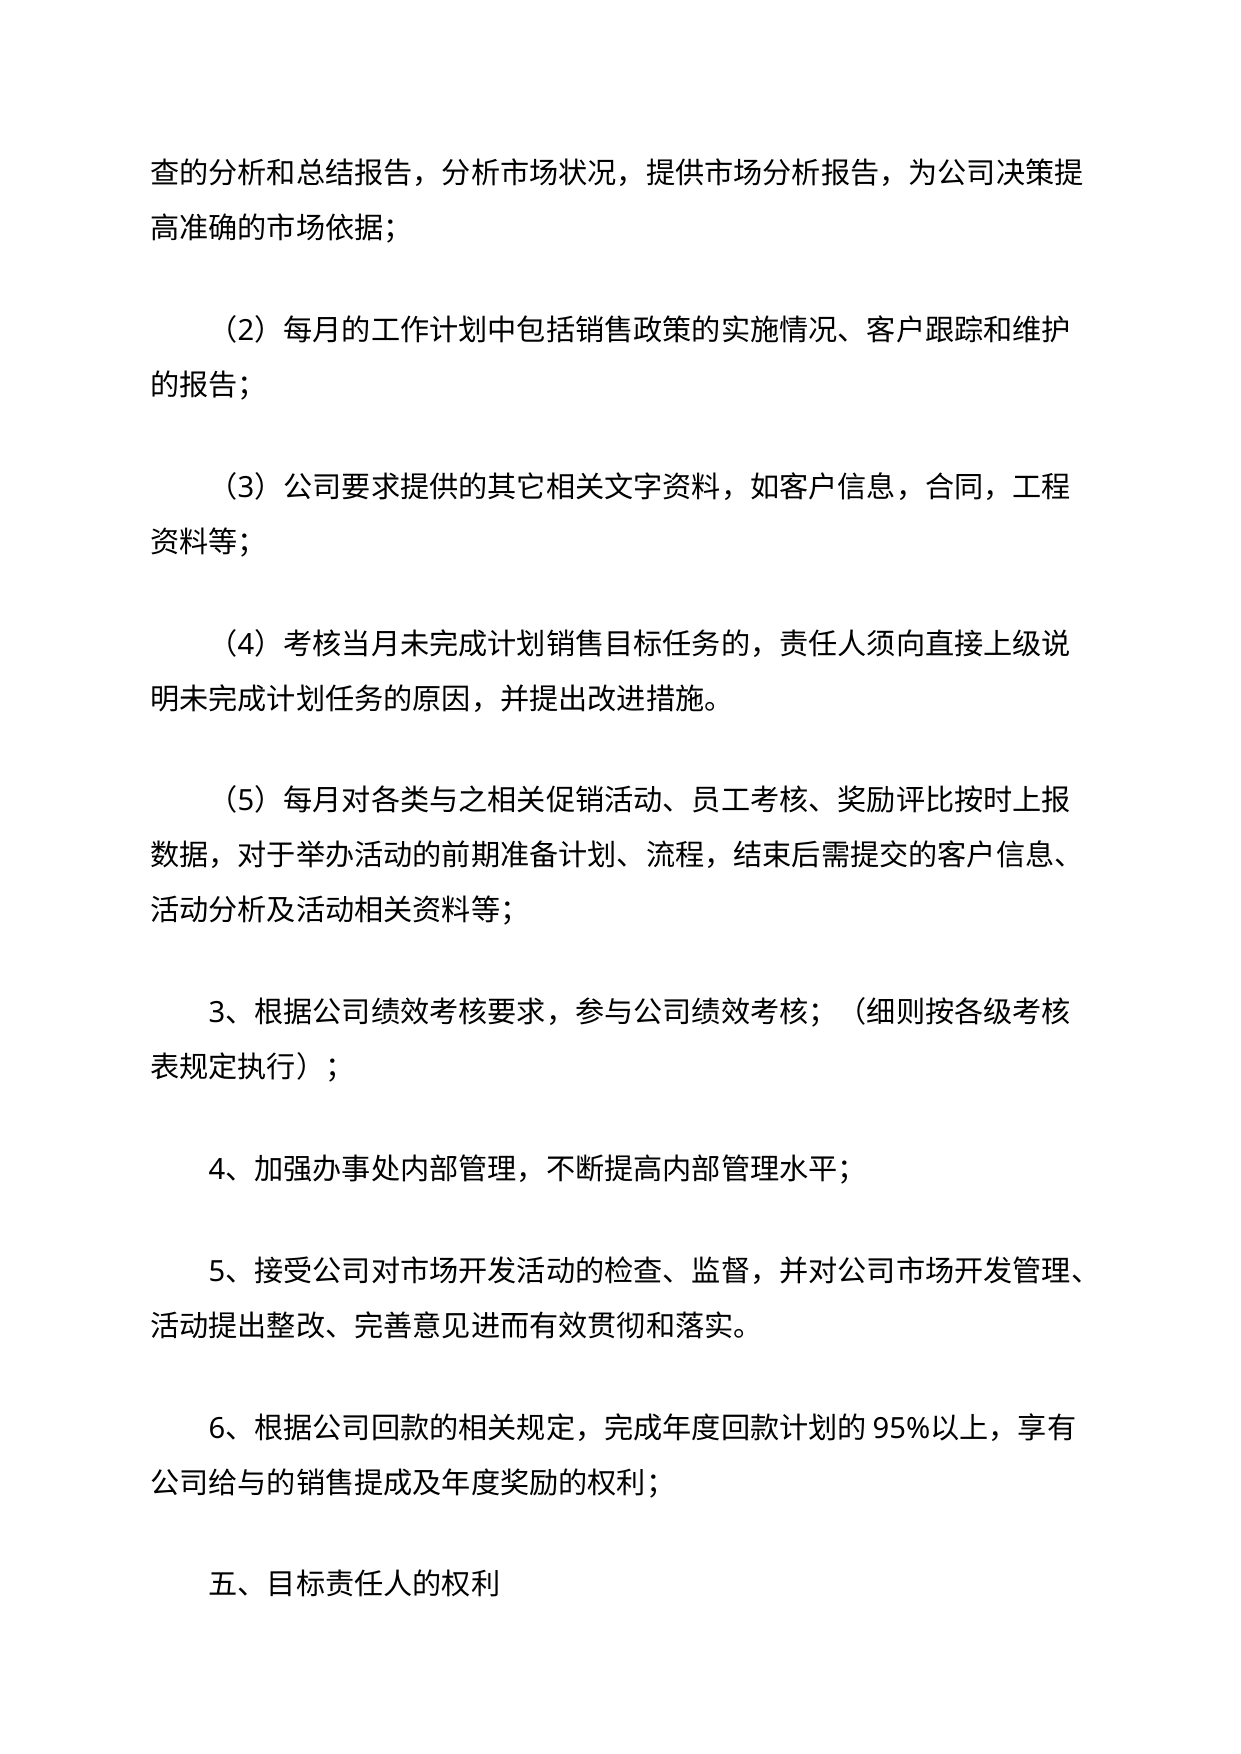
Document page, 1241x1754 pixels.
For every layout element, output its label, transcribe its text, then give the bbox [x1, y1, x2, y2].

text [150, 150, 1090, 247]
text 5、接受公司对市场开发活动的检查、监督，并对公司市场开发管理、活动提出整改、完善意见进而有效贯彻和落实。 [150, 1247, 1090, 1345]
text 4、加强办事处内部管理，不断提高内部管理水平； [150, 1145, 1090, 1188]
text （2）每月的工作计划中包括销售政策的实施情况、客户跟踪和维护的报告； [150, 307, 1090, 404]
text 6、根据公司回款的相关规定，完成年度回款计划的95%以上，享有公司给与的销售提成及年度奖励的权利； [150, 1404, 1090, 1501]
text （5）每月对各类与之相关促销活动、员工考核、奖励评比按时上报数据，对于举办活动的前期准备计划、流程，结束后需提交的客户信息、活动分析及活动相关资料等； [150, 777, 1090, 929]
text 3、根据公司绩效考核要求，参与公司绩效考核；（细则按各级考核表规定执行）； [150, 989, 1090, 1086]
text （4）考核当月未完成计划销售目标任务的，责任人须向直接上级说明未完成计划任务的原因，并提出改进措施。 [150, 620, 1090, 717]
text 五、目标责任人的权利 [150, 1561, 1090, 1603]
text （3）公司要求提供的其它相关文字资料，如客户信息，合同，工程资料等； [150, 463, 1090, 561]
